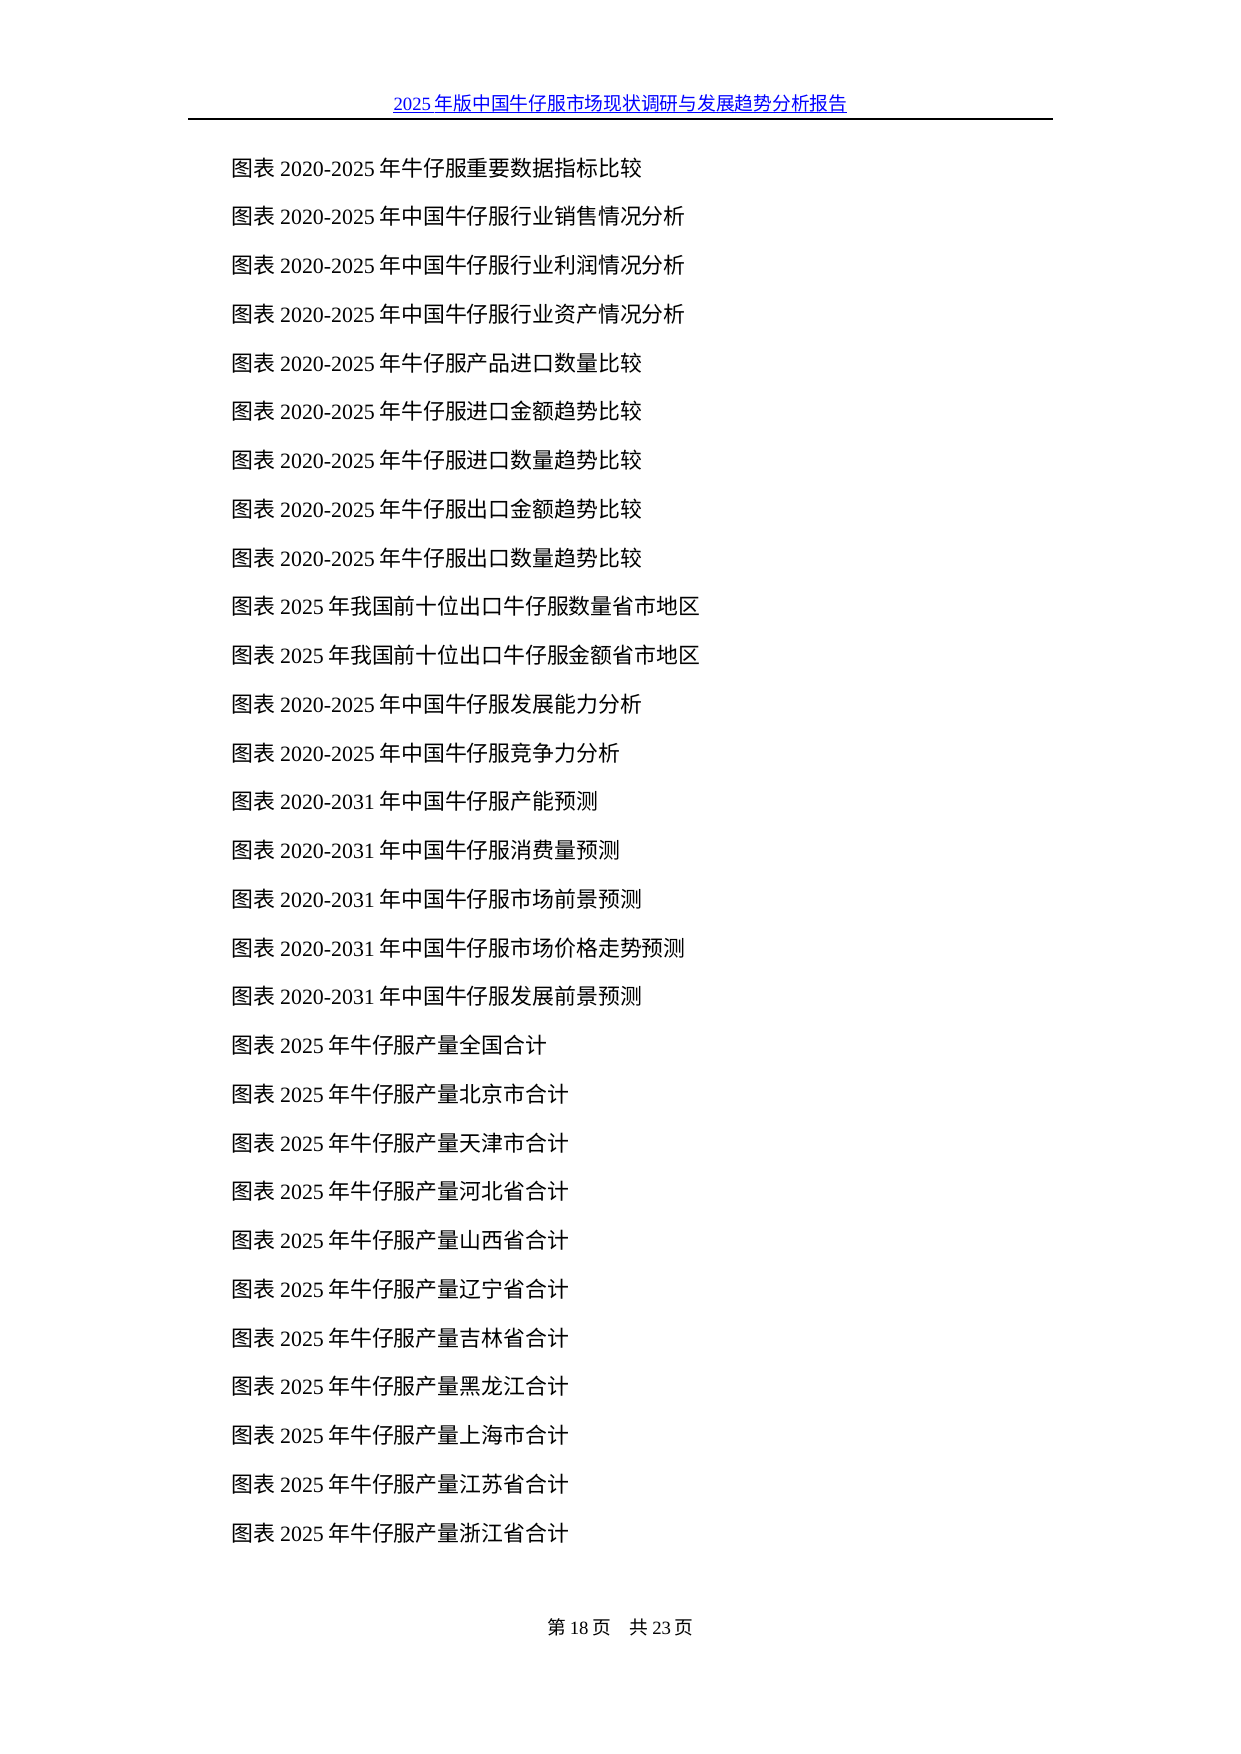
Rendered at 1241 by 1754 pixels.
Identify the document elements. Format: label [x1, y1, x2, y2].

text [187, 150, 1053, 1548]
